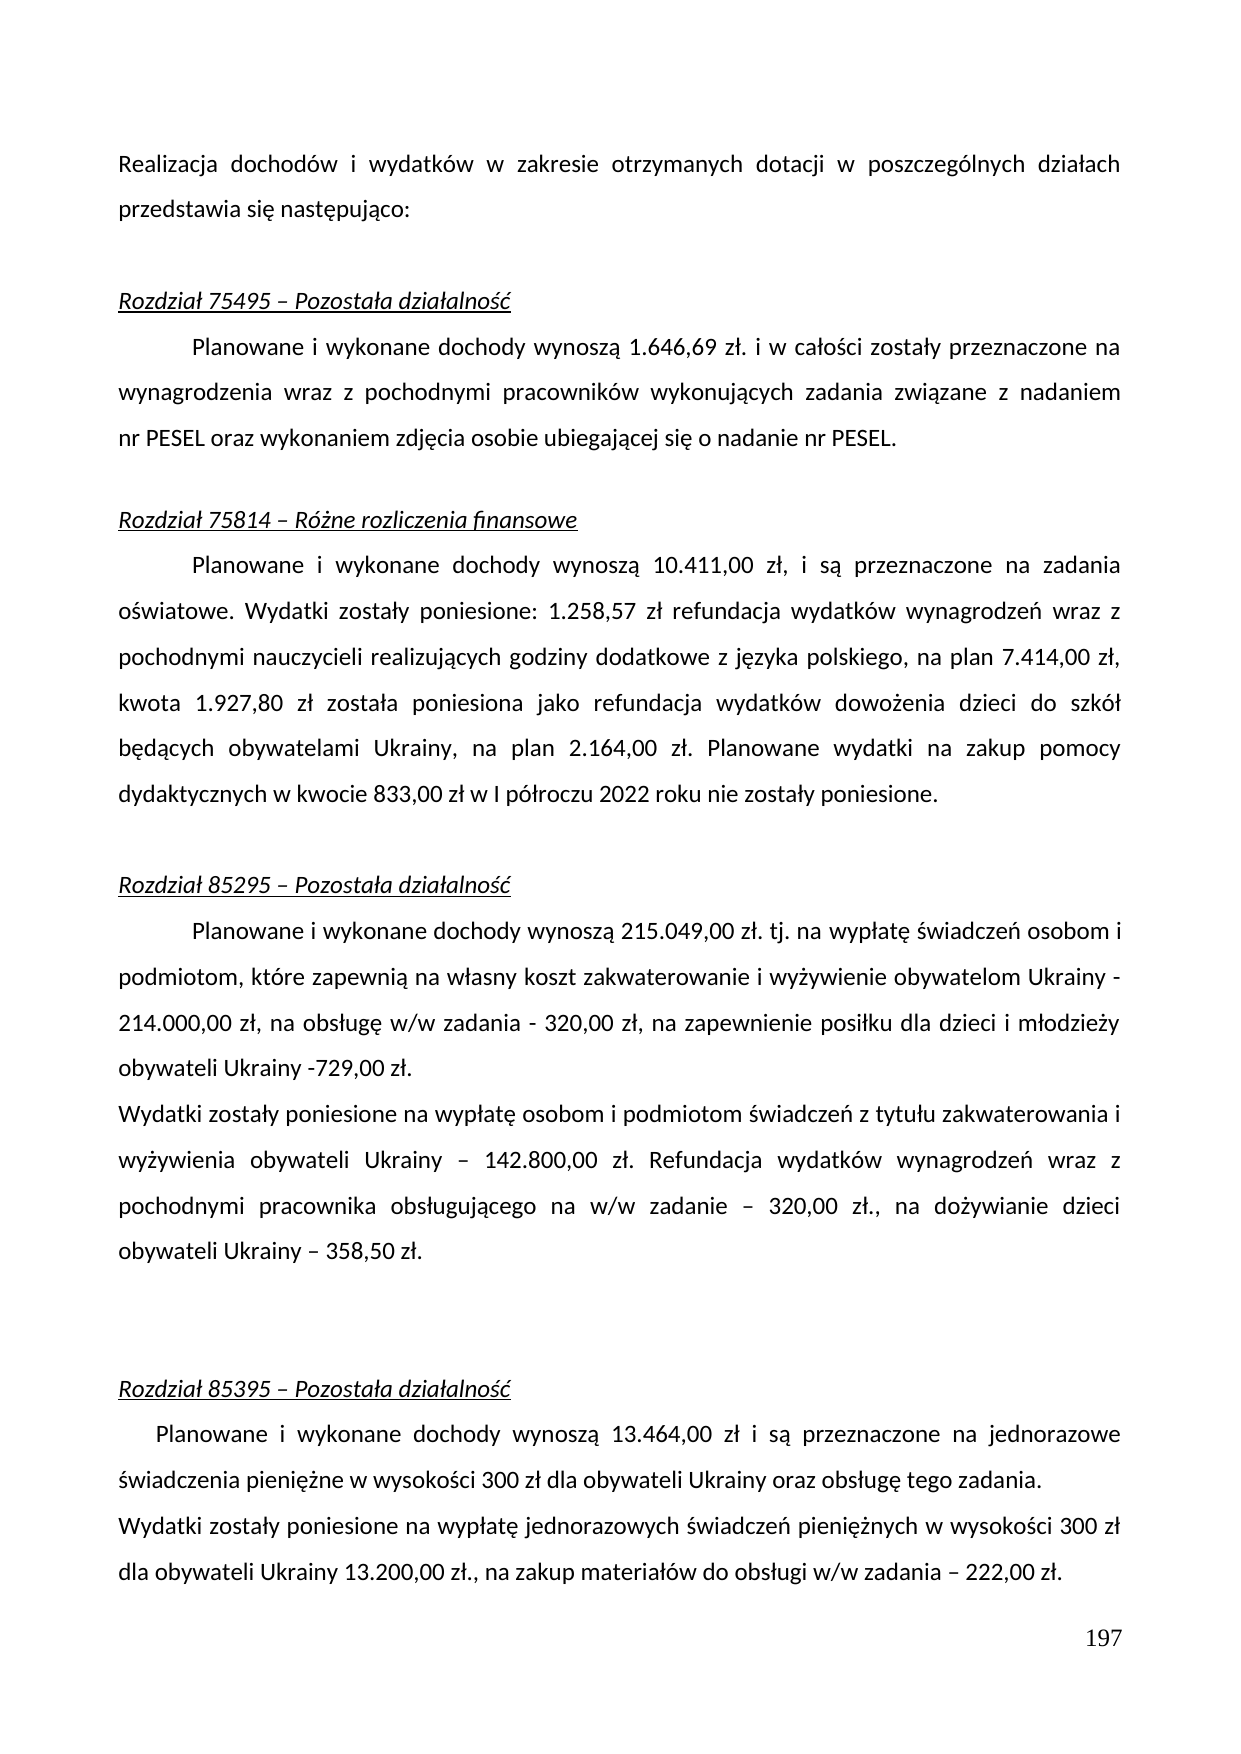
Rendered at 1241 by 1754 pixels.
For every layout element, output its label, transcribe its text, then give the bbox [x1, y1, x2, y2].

text Rozdział 75814 – Różne rozliczenia finansowe [118, 504, 1122, 534]
text Planowane i wykonane dochody wynoszą 13.464,00 zł i są przeznaczone na jednorazowe świadczenia pieniężne w wysokości 300 zł dla obywateli Ukrainy oraz obsługę tego zadania. [118, 1418, 1122, 1495]
text Planowane i wykonane dochody wynoszą 215.049,00 zł. tj. na wypłatę świadczeń osobom i podmiotom, które zapewnią na własny koszt zakwaterowanie i wyżywienie obywatelom Ukrainy - 214.000,00 zł, na obsługę w/w zadania - 320,00 zł, na zapewnienie posiłku dla dzieci i młodzieży obywateli Ukrainy -729,00 zł. [118, 915, 1122, 1083]
text Realizacja dochodów i wydatków w zakresie otrzymanych dotacji w poszczególnych działach przedstawia się następująco: [118, 148, 1122, 224]
text Rozdział 75495 – Pozostała działalność [118, 285, 1122, 315]
text Planowane i wykonane dochody wynoszą 10.411,00 zł, i są przeznaczone na zadania oświatowe. Wydatki zostały poniesione: 1.258,57 zł refundacja wydatków wynagrodzeń wraz z pochodnymi nauczycieli realizujących godziny dodatkowe z języka polskiego, na plan 7.414,00 zł, kwota 1.927,80 zł została poniesiona jako refundacja wydatków dowożenia dzieci do szkół będących obywatelami Ukrainy, na plan 2.164,00 zł. Planowane wydatki na zakup pomocy dydaktycznych w kwocie 833,00 zł w I półroczu 2022 roku nie zostały poniesione. [118, 549, 1122, 809]
text Rozdział 85395 – Pozostała działalność [118, 1373, 1122, 1403]
text Planowane i wykonane dochody wynoszą 1.646,69 zł. i w całości zostały przeznaczone na wynagrodzenia wraz z pochodnymi pracowników wykonujących zadania związane z nadaniem nr PESEL oraz wykonaniem zdjęcia osobie ubiegającej się o nadanie nr PESEL. [118, 331, 1122, 453]
text Rozdział 85295 – Pozostała działalność [118, 870, 1122, 900]
text Wydatki zostały poniesione na wypłatę jednorazowych świadczeń pieniężnych w wysokości 300 zł dla obywateli Ukrainy 13.200,00 zł., na zakup materiałów do obsługi w/w zadania – 222,00 zł. [118, 1510, 1122, 1586]
text Wydatki zostały poniesione na wypłatę osobom i podmiotom świadczeń z tytułu zakwaterowania i wyżywienia obywateli Ukrainy – 142.800,00 zł. Refundacja wydatków wynagrodzeń wraz z pochodnymi pracownika obsługującego na w/w zadanie – 320,00 zł., na dożywianie dzieci obywateli Ukrainy – 358,50 zł. [118, 1098, 1122, 1266]
